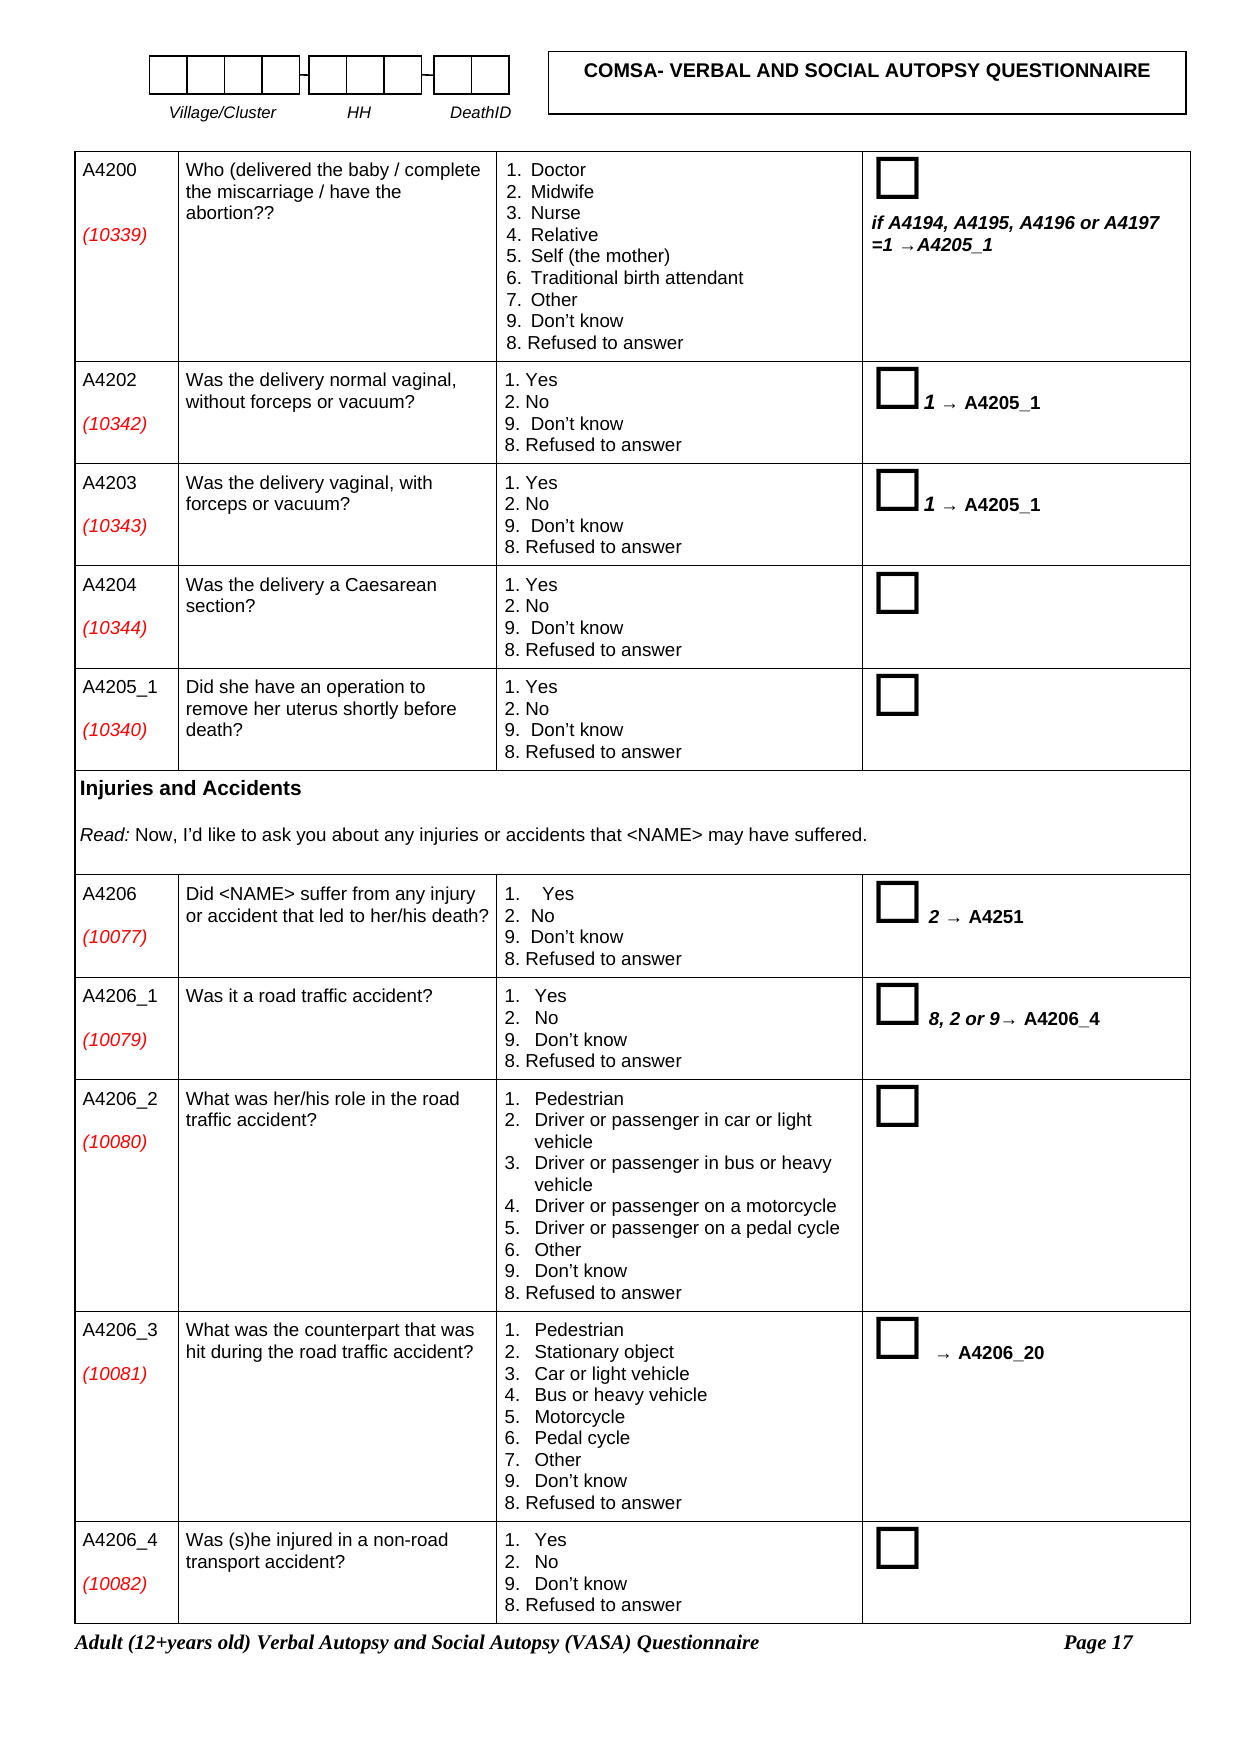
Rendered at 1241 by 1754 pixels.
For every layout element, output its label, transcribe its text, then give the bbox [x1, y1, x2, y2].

table_cell Who (delivered the baby / complete the miscarriage / have the abortion?? [179, 152, 496, 361]
table_cell A4206_3 (10081) [76, 1312, 178, 1521]
table_cell A4206_2 (10080) [76, 1080, 178, 1311]
table_cell 1. Yes 2. No 9. Don’t know 8. Refused to answer [497, 362, 862, 463]
table_cell Did <NAME> suffer from any injury or accident that led to her/his death? [179, 875, 496, 977]
table_cell 1 → A4205_1 [863, 362, 1190, 463]
table_cell A4203 (10343) [76, 464, 178, 565]
table_cell Was it a road traffic accident? [179, 978, 496, 1079]
table_cell A4206 (10077) [76, 875, 178, 977]
table_cell → A4206_20 [863, 1312, 1190, 1521]
table_cell [863, 1522, 1190, 1623]
table_cell Yes No Don’t know 8. Refused to answer [497, 978, 862, 1079]
table_cell What was the counterpart that was hit during the road traffic accident? [179, 1312, 496, 1521]
table_cell 8, 2 or 9→ A4206_4 [863, 978, 1190, 1079]
table_cell Did she have an operation to remove her uterus shortly before death? [179, 669, 496, 770]
table_cell A4206_1 (10079) [76, 978, 178, 1079]
table_cell Pedestrian Driver or passenger in car or light vehicle Driver or passenger in bus or heavy vehicle Driver or passenger on a motorcycle Driver or passenger on a pedal cycle Other Don’t know 8. Refused to answer [497, 1080, 862, 1311]
table_cell A4202 (10342) [76, 362, 178, 463]
table_cell Was the delivery a Caesarean section? [179, 566, 496, 667]
table_cell [863, 669, 1190, 770]
table_cell [863, 566, 1190, 667]
table_cell Was the delivery normal vaginal, without forceps or vacuum? [179, 362, 496, 463]
table_cell 2 → A4251 [863, 875, 1190, 977]
table_cell Was (s)he injured in a non-road transport accident? [179, 1522, 496, 1623]
table_cell What was her/his role in the road traffic accident? [179, 1080, 496, 1311]
table_cell A4205_1 (10340) [76, 669, 178, 770]
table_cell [497, 1522, 862, 1623]
table_cell 1. Yes 2. No 9. Don’t know 8. Refused to answer [497, 566, 862, 667]
table_cell Pedestrian Stationary object Car or light vehicle Bus or heavy vehicle Motorcycle Pedal cycle Other Don’t know 8. Refused to answer [497, 1312, 862, 1521]
table_cell Yes No 9. Don’t know 8. Refused to answer [497, 875, 862, 977]
table_cell Injuries and Accidents Read: Now, I’d like to ask you about any injuries or accidents that <NAME> may have suffered. [76, 771, 1190, 874]
table_cell 1 → A4205_1 [863, 464, 1190, 565]
table_cell A4200 (10339) [76, 152, 178, 361]
table_cell A4204 (10344) [76, 566, 178, 667]
table_cell Doctor Midwife Nurse Relative Self (the mother) Traditional birth attendant Other Don’t know 8. Refused to answer [497, 152, 862, 361]
table_cell if A4194, A4195, A4196 or A4197 =1 →A4205_1 [863, 152, 1190, 361]
table_cell 1. Yes 2. No 9. Don’t know 8. Refused to answer [497, 464, 862, 565]
table_cell A4206_4 (10082) [76, 1522, 178, 1623]
table_cell [863, 1080, 1190, 1311]
table_cell Was the delivery vaginal, with forceps or vacuum? [179, 464, 496, 565]
table_cell 1. Yes 2. No 9. Don’t know 8. Refused to answer [497, 669, 862, 770]
